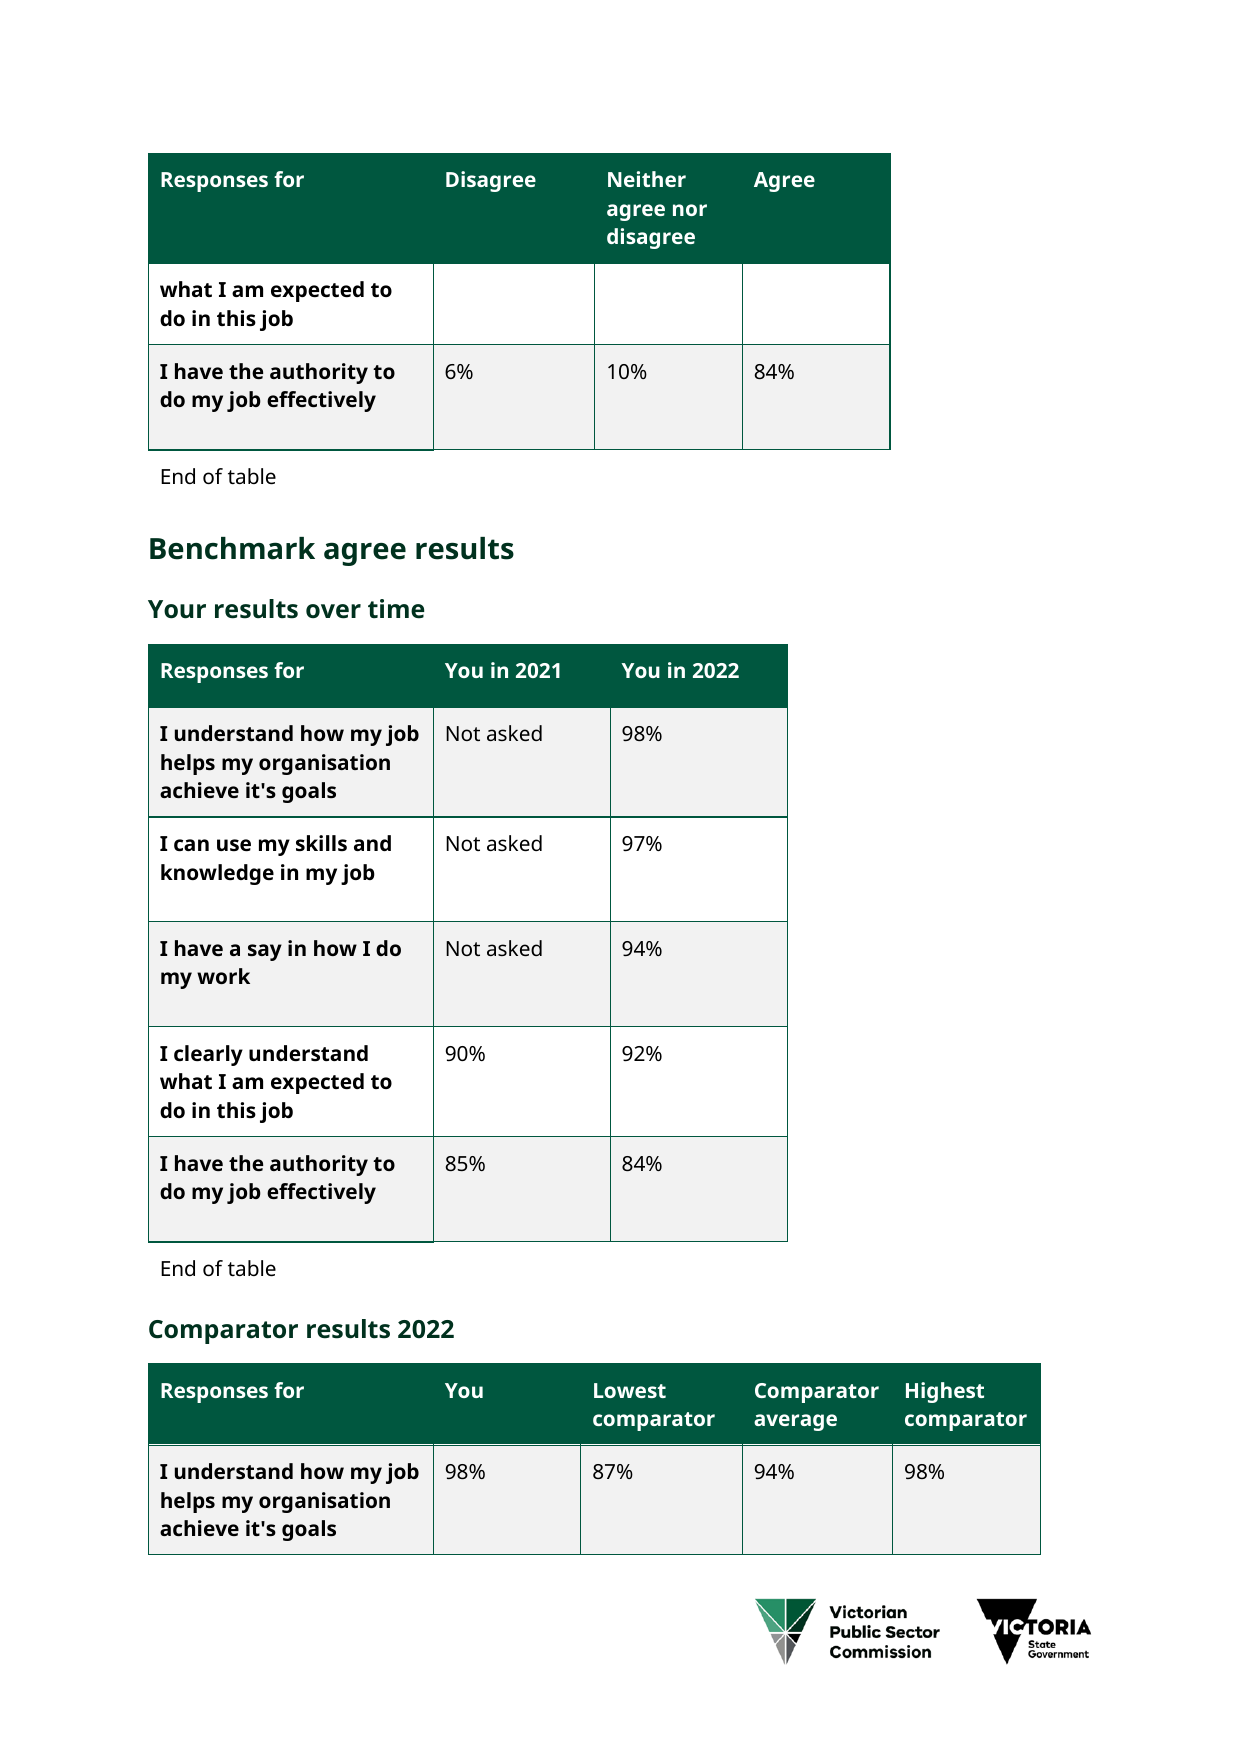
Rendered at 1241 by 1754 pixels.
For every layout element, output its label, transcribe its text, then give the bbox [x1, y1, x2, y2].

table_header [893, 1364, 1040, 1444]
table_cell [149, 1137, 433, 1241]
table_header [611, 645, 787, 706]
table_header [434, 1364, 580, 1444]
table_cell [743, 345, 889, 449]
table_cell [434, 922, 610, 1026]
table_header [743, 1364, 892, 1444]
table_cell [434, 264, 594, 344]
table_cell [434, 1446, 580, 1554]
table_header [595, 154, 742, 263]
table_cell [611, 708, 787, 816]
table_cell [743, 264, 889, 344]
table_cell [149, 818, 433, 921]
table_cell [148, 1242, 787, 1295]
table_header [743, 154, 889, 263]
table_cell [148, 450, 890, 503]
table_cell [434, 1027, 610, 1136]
subtitle Benchmark agree results [148, 528, 1092, 568]
picture [754, 1598, 1093, 1666]
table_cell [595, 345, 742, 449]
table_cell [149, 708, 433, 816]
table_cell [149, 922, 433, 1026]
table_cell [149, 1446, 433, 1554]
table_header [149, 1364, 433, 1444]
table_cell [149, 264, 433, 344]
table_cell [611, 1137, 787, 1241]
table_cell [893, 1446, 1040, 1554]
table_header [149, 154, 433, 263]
subtitle Your results over time [148, 592, 1092, 626]
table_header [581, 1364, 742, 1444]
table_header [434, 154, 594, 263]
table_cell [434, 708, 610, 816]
subtitle Comparator results 2022 [148, 1311, 1092, 1346]
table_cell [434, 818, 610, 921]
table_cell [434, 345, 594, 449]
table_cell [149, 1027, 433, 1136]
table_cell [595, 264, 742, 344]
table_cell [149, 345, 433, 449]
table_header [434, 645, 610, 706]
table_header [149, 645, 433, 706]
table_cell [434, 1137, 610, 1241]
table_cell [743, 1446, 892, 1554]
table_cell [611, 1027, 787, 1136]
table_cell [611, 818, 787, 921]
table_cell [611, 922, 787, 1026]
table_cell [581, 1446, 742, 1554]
